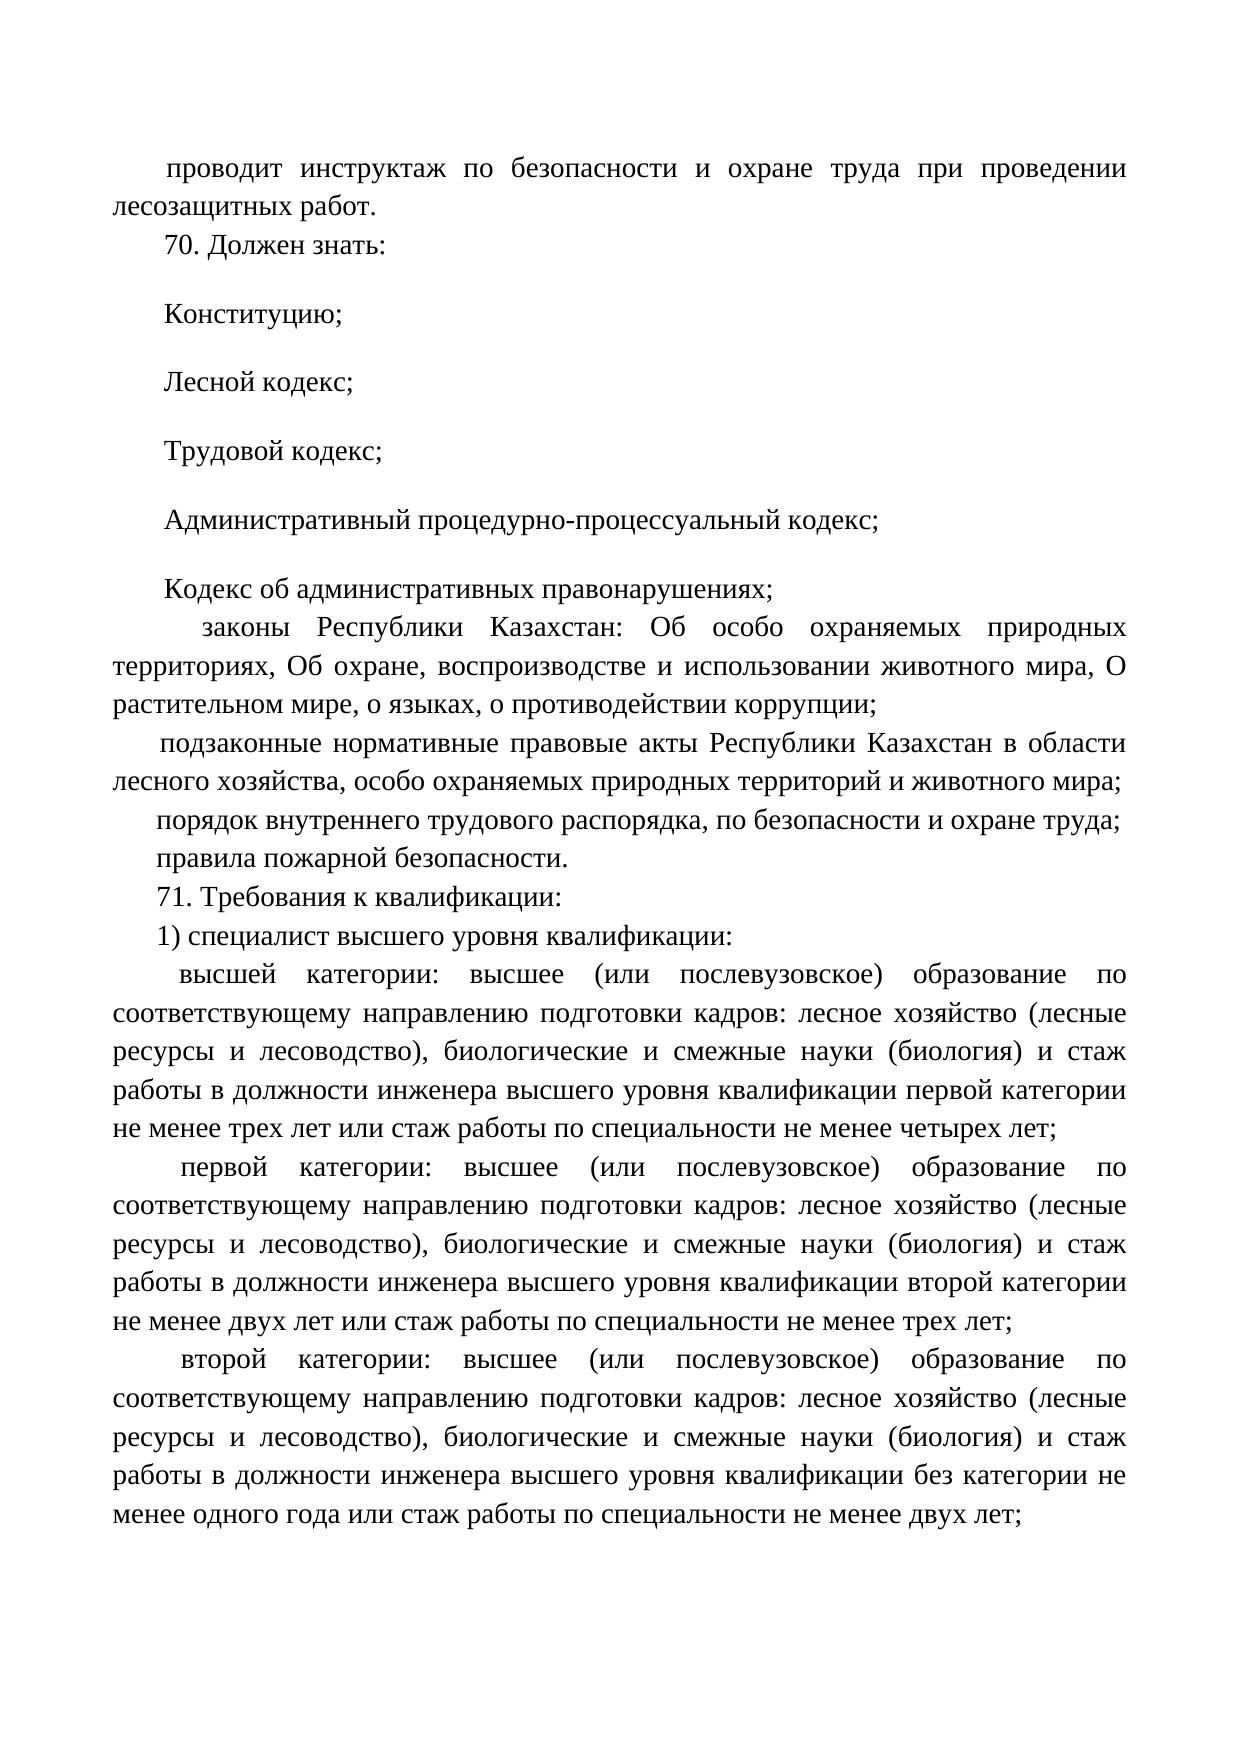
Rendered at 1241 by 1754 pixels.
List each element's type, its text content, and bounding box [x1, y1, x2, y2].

text порядок внутреннего трудового распорядка, по безопасности и охране труда; [112, 802, 1128, 836]
text правила пожарной безопасности. [112, 841, 1128, 874]
text Административный процедурно-процессуальный кодекс; [112, 502, 1128, 536]
text 70. Должен знать: [112, 227, 1128, 261]
text Кодекс об административных правонарушениях; [112, 571, 1128, 604]
text Конституцию; [112, 296, 1128, 329]
text 71. Требования к квалификации: [112, 879, 1128, 913]
text подзаконные нормативные правовые акты Республики Казахстан в области лесного хозяйства, особо охраняемых природных территорий и животного мира; [112, 725, 1128, 797]
text Лесной кодекс; [112, 364, 1128, 398]
text законы Республики Казахстан: Об особо охраняемых природных территориях, Об охране, воспроизводстве и использовании животного мира, О растительном мире, о языках, о противодействии коррупции; [112, 609, 1128, 720]
text Трудовой кодекс; [112, 433, 1128, 467]
text второй категории: высшее (или послевузовское) образование по соответствующему направлению подготовки кадров: лесное хозяйство (лесные ресурсы и лесоводство), биологические и смежные науки (биология) и стаж работы в должности инженера высшего уровня квалификации без категории не менее одного года или стаж работы по специальности не менее двух лет; [112, 1342, 1128, 1529]
text высшей категории: высшее (или послевузовское) образование по соответствующему направлению подготовки кадров: лесное хозяйство (лесные ресурсы и лесоводство), биологические и смежные науки (биология) и стаж работы в должности инженера высшего уровня квалификации первой категории не менее трех лет или стаж работы по специальности не менее четырех лет; [112, 956, 1128, 1144]
text 1) специалист высшего уровня квалификации: [112, 918, 1128, 951]
text проводит инструктаж по безопасности и охране труда при проведении лесозащитных работ. [112, 150, 1128, 222]
text первой категории: высшее (или послевузовское) образование по соответствующему направлению подготовки кадров: лесное хозяйство (лесные ресурсы и лесоводство), биологические и смежные науки (биология) и стаж работы в должности инженера высшего уровня квалификации второй категории не менее двух лет или стаж работы по специальности не менее трех лет; [112, 1149, 1128, 1337]
